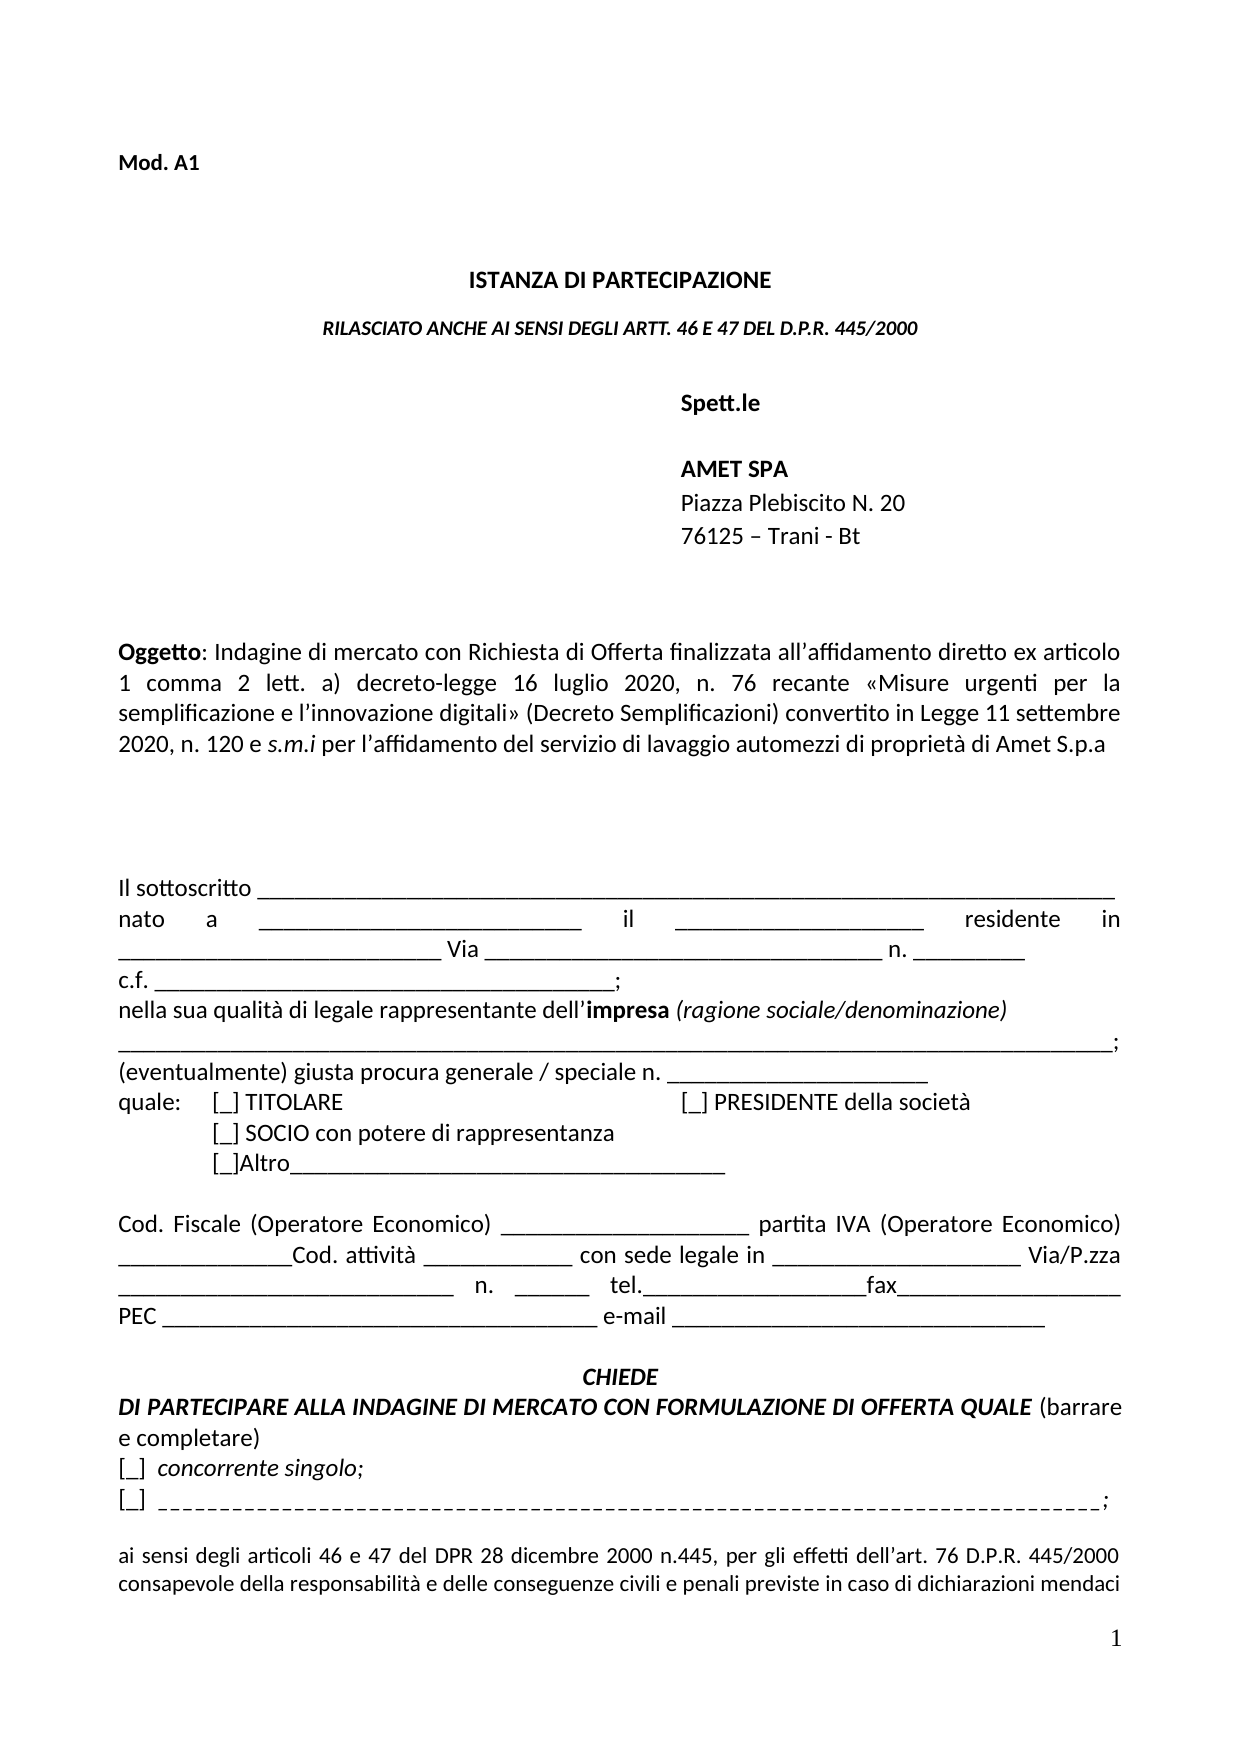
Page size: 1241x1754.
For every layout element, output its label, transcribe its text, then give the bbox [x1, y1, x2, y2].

text quale: [_] TITOLARE [_] PRESIDENTE della società [118, 1086, 1122, 1117]
text nella sua qualità di legale rappresentante dell’impresa (ragione sociale/denominazione) ________________________________________________________________________________; [118, 994, 1122, 1056]
text AMET SPA [681, 451, 1122, 484]
text Mod. A1 [118, 148, 1122, 176]
text nato a __________________________ il ____________________ residente in __________________________ Via ________________________________ n. _________ [118, 903, 1122, 964]
text Spett.le [681, 384, 1122, 418]
text Oggetto: Indagine di mercato con Richiesta di Offerta finalizzata all’affidamento diretto ex articolo 1 comma 2 lett. a) decreto-legge 16 luglio 2020, n. 76 recante «Misure urgenti per la semplificazione e l’innovazione digitali» (Decreto Semplificazioni) convertito in Legge 11 settembre 2020, n. 120 e s.m.i per l’affidamento del servizio di lavaggio automezzi di proprietà di Amet S.p.a [118, 636, 1122, 758]
text CHIEDE [118, 1361, 1122, 1391]
text [_] ____________________________________________________________________________; [118, 1483, 1122, 1513]
text c.f. _____________________________________; [118, 964, 1122, 994]
text Cod. Fiscale (Operatore Economico) ____________________ partita IVA (Operatore Economico) ______________Cod. attività ____________ con sede legale in ____________________ Via/P.zza ___________________________ n. ______ tel.__________________fax__________________ PEC ___________________________________ e-mail ______________________________ [118, 1208, 1122, 1330]
text RILASCIATo ANCHE AI SENSI DEGLI ARTT. 46 E 47 DEL D.P.R. 445/2000 [118, 310, 1122, 342]
text (eventualmente) giusta procura generale / speciale n. _____________________ [118, 1056, 1122, 1086]
text Piazza Plebiscito N. 20 [681, 484, 1122, 518]
text [_] SOCIO con potere di rappresentanza [_]Altro___________________________________ [156, 1117, 1122, 1178]
text [_] concorrente singolo; [118, 1452, 1122, 1483]
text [118, 1541, 1122, 1597]
subtitle ISTANZA DI PARTECIPAZIONE [118, 265, 1122, 295]
text 76125 – Trani - Bt [681, 518, 1122, 551]
text Il sottoscritto _____________________________________________________________________ [118, 872, 1122, 903]
text DI PARTECIPARE ALLA INDAGINE DI MERCATO CON FORMULAZIONE DI OFFERTA QUALE (barrare e completare) [118, 1391, 1122, 1452]
